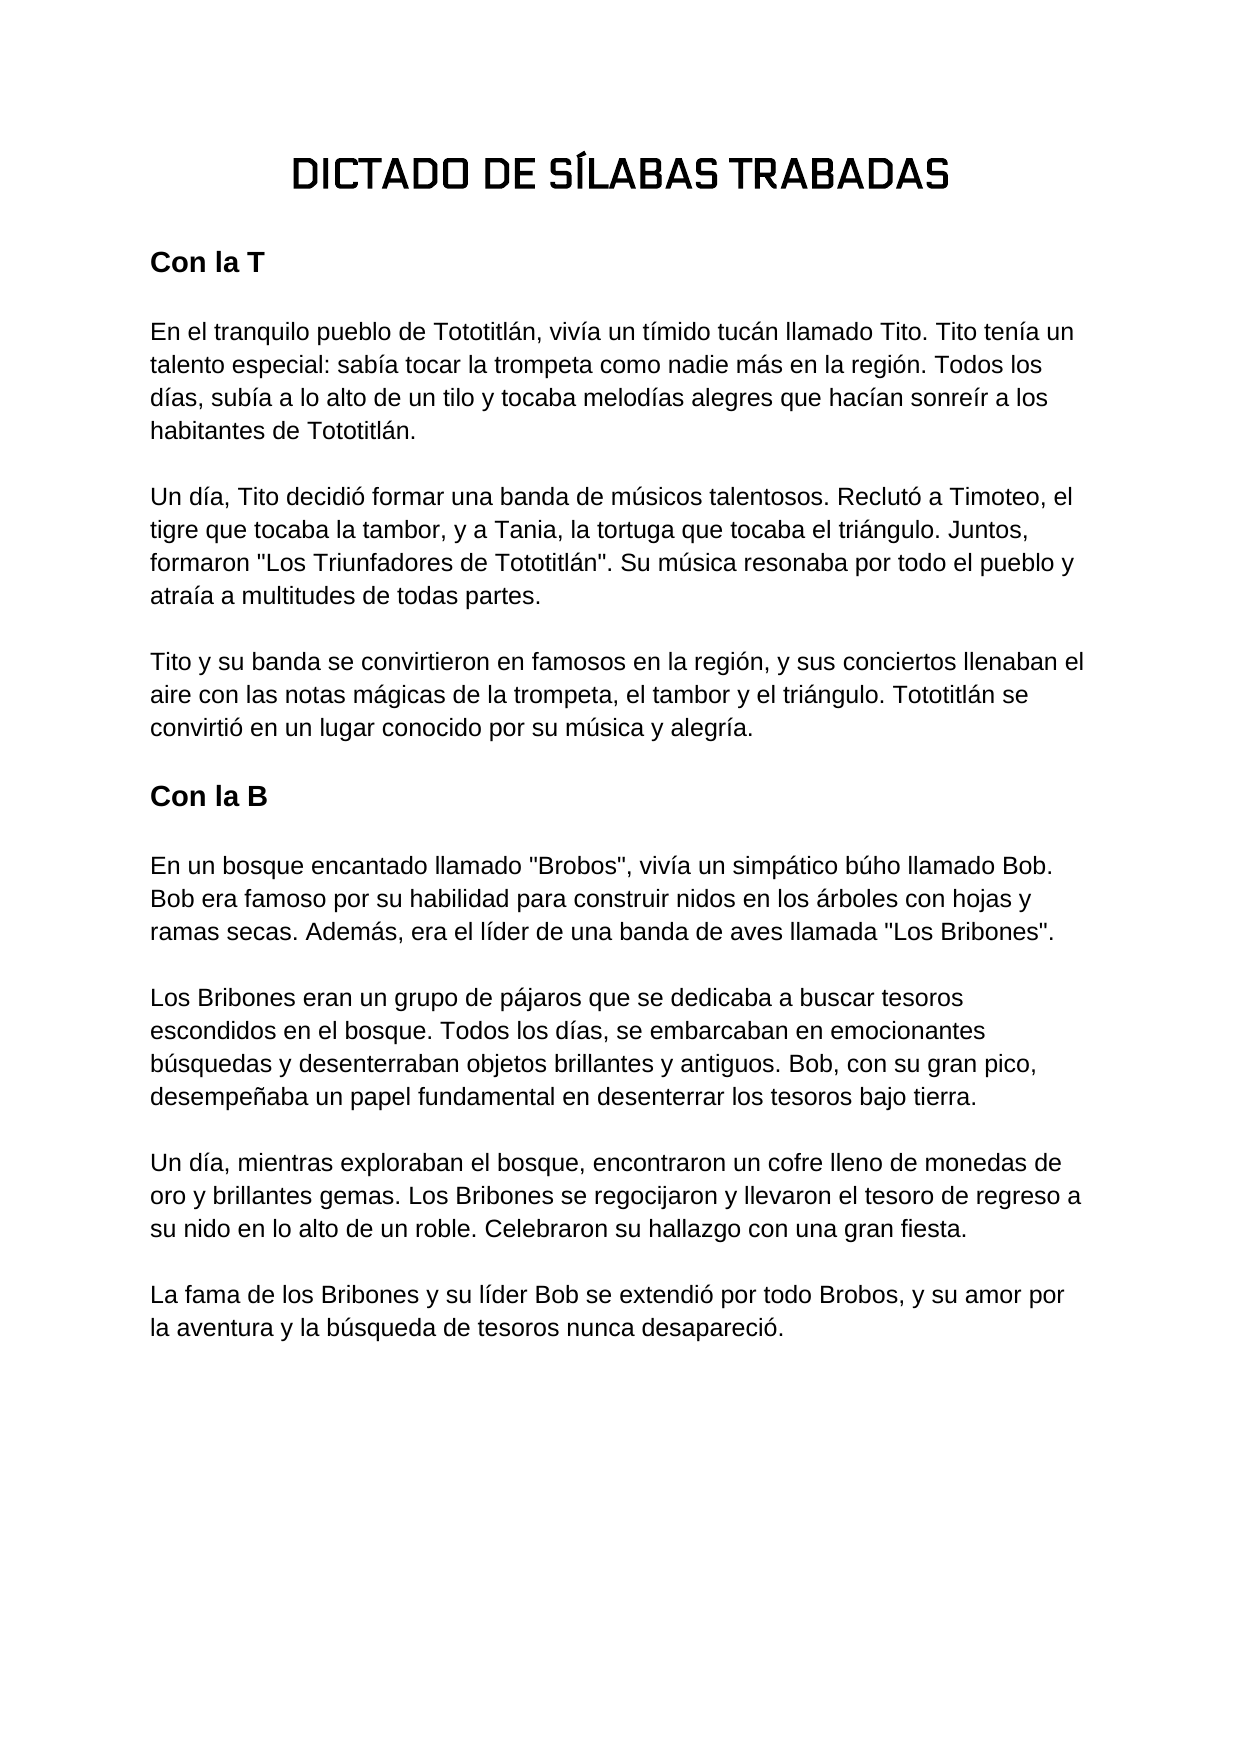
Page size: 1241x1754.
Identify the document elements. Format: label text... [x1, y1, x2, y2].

text Un día, mientras exploraban el bosque, encontraron un cofre lleno de monedas de oro y brillantes gemas. Los Bribones se regocijaron y llevaron el tesoro de regreso a su nido en lo alto de un roble. Celebraron su hallazgo con una gran fiesta. [150, 1148, 1090, 1243]
text La fama de los Bribones y su líder Bob se extendió por todo Brobos, y su amor por la aventura y la búsqueda de tesoros nunca desapareció. [150, 1280, 1090, 1342]
text Los Bribones eran un grupo de pájaros que se dedicaba a buscar tesoros escondidos en el bosque. Todos los días, se embarcaban en emocionantes búsquedas y desenterraban objetos brillantes y antiguos. Bob, con su gran pico, desempeñaba un papel fundamental en desenterrar los tesoros bajo tierra. [150, 983, 1090, 1111]
text En el tranquilo pueblo de Tototitlán, vivía un tímido tucán llamado Tito. Tito tenía un talento especial: sabía tocar la trompeta como nadie más en la región. Todos los días, subía a lo alto de un tilo y tocaba melodías alegres que hacían sonreír a los habitantes de Tototitlán. [150, 317, 1090, 445]
text Un día, Tito decidió formar una banda de músicos talentosos. Reclutó a Timoteo, el tigre que tocaba la tambor, y a Tania, la tortuga que tocaba el triángulo. Juntos, formaron "Los Triunfadores de Tototitlán". Su música resonaba por todo el pueblo y atraía a multitudes de todas partes. [150, 482, 1090, 610]
text Tito y su banda se convirtieron en famosos en la región, y sus conciertos llenaban el aire con las notas mágicas de la trompeta, el tambor y el triángulo. Tototitlán se convirtió en un lugar conocido por su música y alegría. [150, 647, 1090, 742]
text DICTADO DE SÍLABAS TRABADAS [150, 150, 1090, 199]
text Con la T [150, 245, 1090, 279]
text Con la B [150, 779, 1090, 813]
text En un bosque encantado llamado "Brobos", vivía un simpático búho llamado Bob. Bob era famoso por su habilidad para construir nidos en los árboles con hojas y ramas secas. Además, era el líder de una banda de aves llamada "Los Bribones". [150, 851, 1090, 946]
